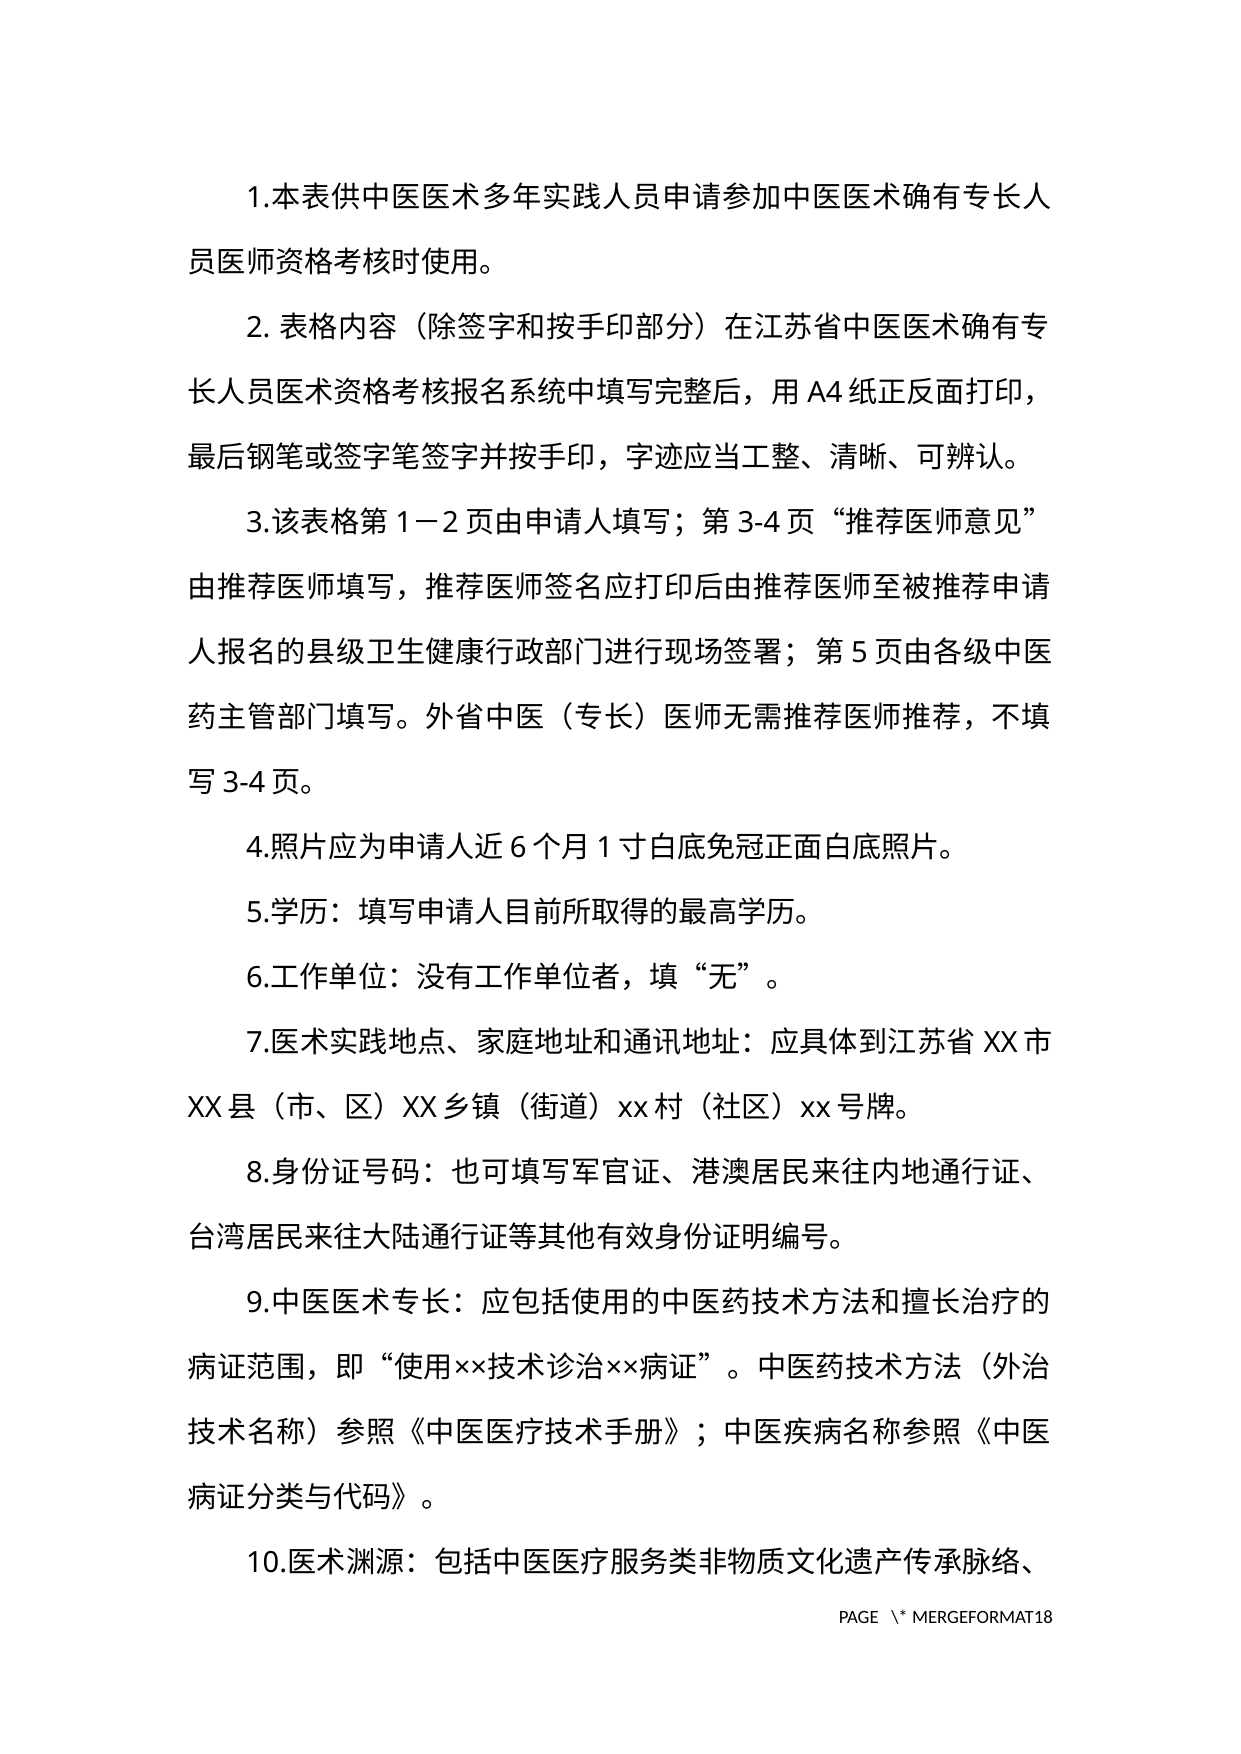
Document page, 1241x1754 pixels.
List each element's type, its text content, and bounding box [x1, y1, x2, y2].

text 4.照片应为申请人近6个月1寸白底免冠正面白底照片。 [187, 812, 1053, 877]
text 3.该表格第1－2页由申请人填写；第3-4页“推荐医师意见”由推荐医师填写，推荐医师签名应打印后由推荐医师至被推荐申请人报名的县级卫生健康行政部门进行现场签署；第5页由各级中医药主管部门填写。外省中医（专长）医师无需推荐医师推荐，不填写3-4页。 [187, 487, 1053, 812]
text 9.中医医术专长：应包括使用的中医药技术方法和擅长治疗的病证范围，即“使用××技术诊治××病证”。中医药技术方法（外治技术名称）参照《中医医疗技术手册》；中医疾病名称参照《中医病证分类与代码》。 [187, 1267, 1053, 1527]
text 8.身份证号码：也可填写军官证、港澳居民来往内地通行证、台湾居民来往大陆通行证等其他有效身份证明编号。 [187, 1137, 1053, 1267]
text 1.本表供中医医术多年实践人员申请参加中医医术确有专长人员医师资格考核时使用。 [187, 162, 1053, 292]
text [187, 1527, 1053, 1592]
text 5.学历：填写申请人目前所取得的最高学历。 [187, 877, 1053, 942]
text 6.工作单位：没有工作单位者，填“无”。 [187, 942, 1053, 1007]
text 7.医术实践地点、家庭地址和通讯地址：应具体到江苏省XX市XX县（市、区）XX乡镇（街道）xx村（社区）xx号牌。 [187, 1007, 1053, 1137]
text 2. 表格内容（除签字和按手印部分）在江苏省中医医术确有专长人员医术资格考核报名系统中填写完整后，用A4纸正反面打印，最后钢笔或签字笔签字并按手印，字迹应当工整、清晰、可辨认。 [187, 292, 1053, 487]
